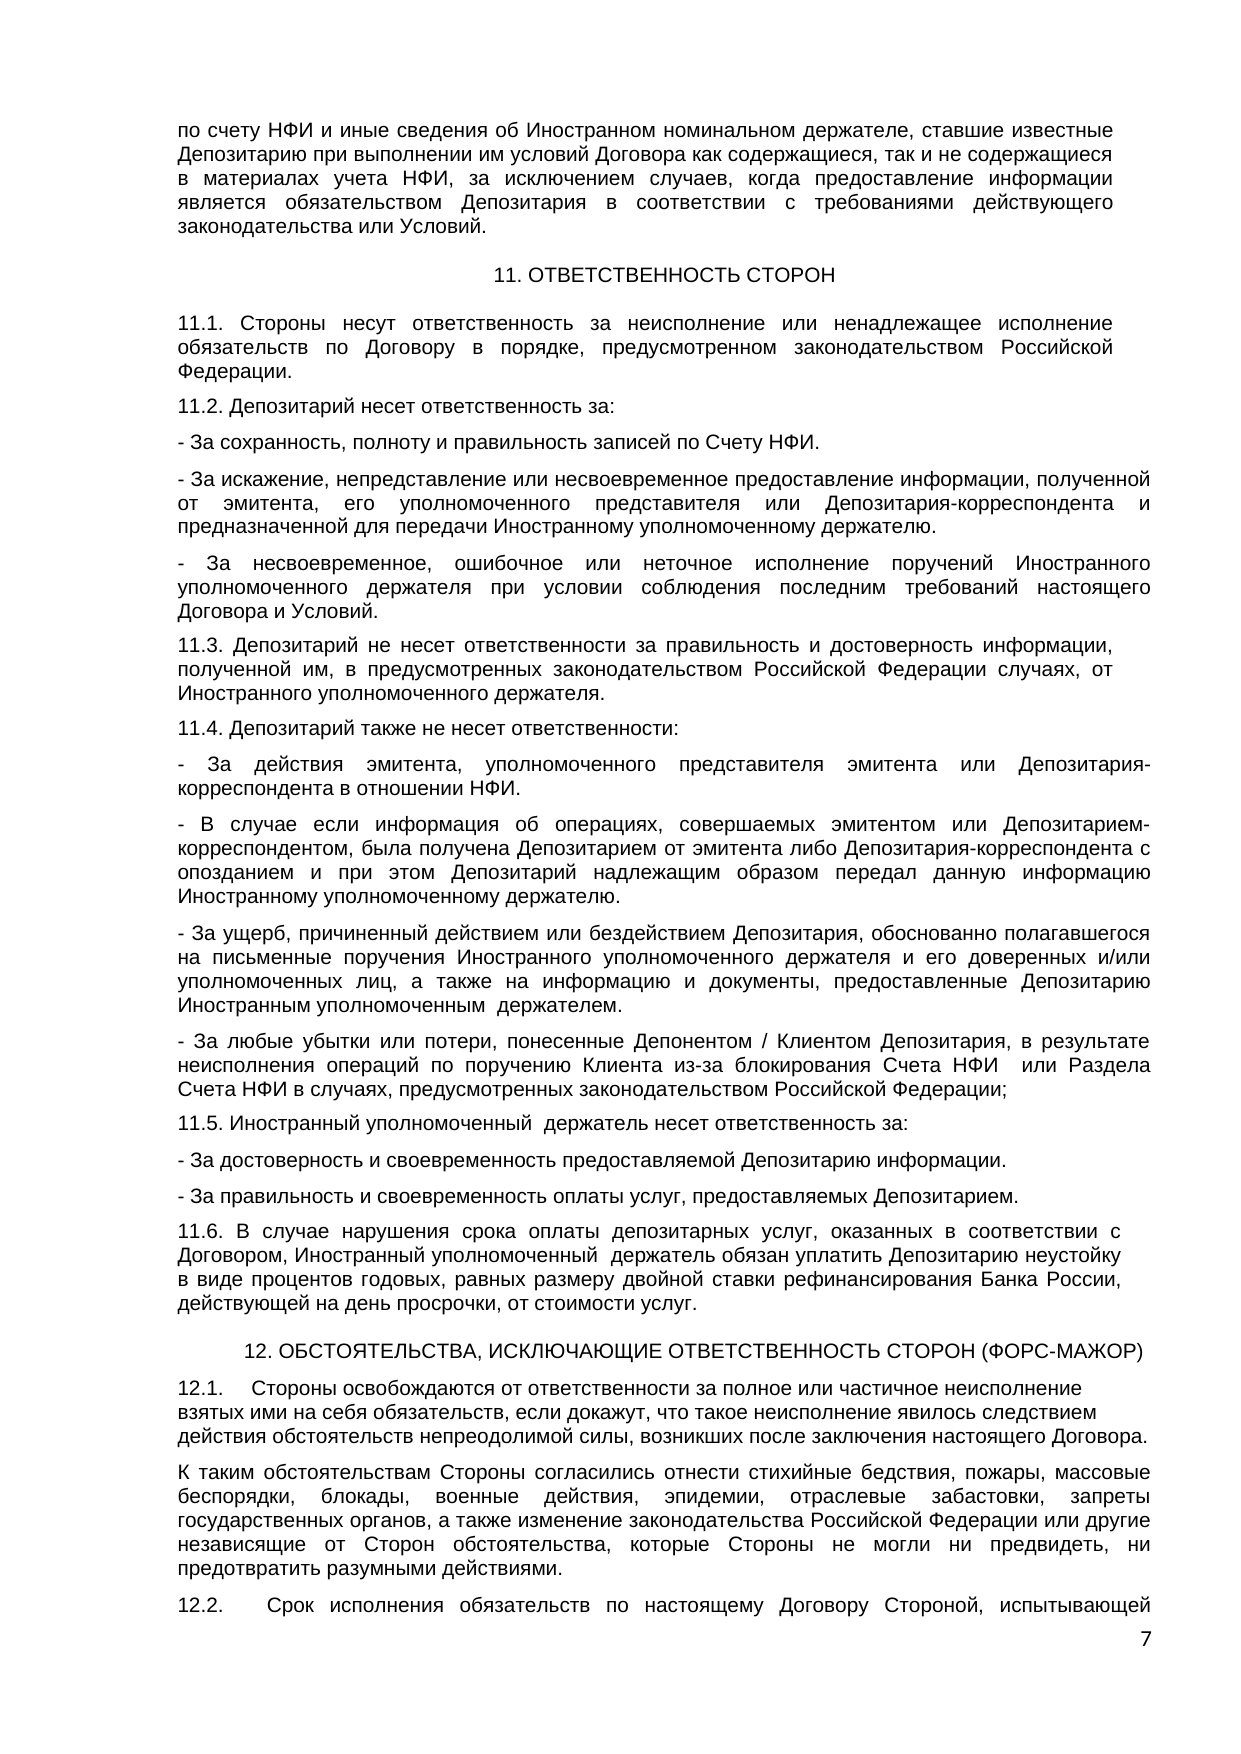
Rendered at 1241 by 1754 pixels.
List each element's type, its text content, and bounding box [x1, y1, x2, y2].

text - За достоверность и своевременность предоставляемой Депозитарию информации. [177, 1148, 1152, 1172]
text - За правильность и своевременность оплаты услуг, предоставляемых Депозитарием. [177, 1184, 1152, 1208]
text 11.2. Депозитарий несет ответственность за: [177, 393, 1114, 417]
text 11.6. В случае нарушения срока оплаты депозитарных услуг, оказанных в соответствии с Договором, Иностранный уполномоченный держатель обязан уплатить Депозитарию неустойку в виде процентов годовых, равных размеру двойной ставки рефинансирования Банка России, действующей на день просрочки, от стоимости услуг. [177, 1218, 1122, 1314]
text 11.3. Депозитарий не несет ответственности за правильность и достоверность информации, полученной им, в предусмотренных законодательством Российской Федерации случаях, от Иностранного уполномоченного держателя. [177, 633, 1114, 705]
text 12. ОБСТОЯТЕЛЬСТВА, ИСКЛЮЧАЮЩИЕ ОТВЕТСТВЕННОСТЬ СТОРОН (ФОРС-МАЖОР) [236, 1339, 1152, 1363]
text 11.5. Иностранный уполномоченный держатель несет ответственность за: [177, 1111, 1122, 1135]
text 11. ОТВЕТСТВЕННОСТЬ СТОРОН [177, 263, 1152, 287]
text - За ущерб, причиненный действием или бездействием Депозитария, обоснованно полагавшегося на письменные поручения Иностранного уполномоченного держателя и его доверенных и/или уполномоченных лиц, а также на информацию и документы, предоставленные Депозитарию Иностранным уполномоченным держателем. [177, 921, 1152, 1016]
text 11.1. Стороны несут ответственность за неисполнение или ненадлежащее исполнение обязательств по Договору в порядке, предусмотренном законодательством Российской Федерации. [177, 311, 1114, 383]
text - За действия эмитента, уполномоченного представителя эмитента или Депозитария-корреспондента в отношении НФИ. [177, 752, 1152, 800]
text - За искажение, непредставление или несвоевременное предоставление информации, полученной от эмитента, его уполномоченного представителя или Депозитария-корреспондента и предназначенной для передачи Иностранному уполномоченному держателю. [177, 466, 1152, 538]
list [177, 1592, 1152, 1616]
text 11.4. Депозитарий также не несет ответственности: [177, 715, 1114, 739]
text - За любые убытки или потери, понесенные Депонентом / Клиентом Депозитария, в результате неисполнения операций по поручению Клиента из-за блокирования Счета НФИ или Раздела Счета НФИ в случаях, предусмотренных законодательством Российской Федерации; [177, 1029, 1152, 1101]
text - За несвоевременное, ошибочное или неточное исполнение поручений Иностранного уполномоченного держателя при условии соблюдения последним требований настоящего Договора и Условий. [177, 551, 1152, 623]
text К таким обстоятельствам Стороны согласились отнести стихийные бедствия, пожары, массовые беспорядки, блокады, военные действия, эпидемии, отраслевые забастовки, запреты государственных органов, а также изменение законодательства Российской Федерации или другие независящие от Сторон обстоятельства, которые Стороны не могли ни предвидеть, ни предотвратить разумными действиями. [177, 1460, 1152, 1580]
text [177, 118, 1114, 238]
list Стороны освобождаются от ответственности за полное или частичное неисполнение взятых ими на себя обязательств, если докажут, что такое неисполнение явилось следствием действия обстоятельств непреодолимой силы, возникших после заключения настоящего Договора. [177, 1376, 1152, 1448]
text - За сохранность, полноту и правильность записей по Счету НФИ. [177, 430, 1152, 454]
text - В случае если информация об операциях, совершаемых эмитентом или Депозитарием-корреспондентом, была получена Депозитарием от эмитента либо Депозитария-корреспондента с опозданием и при этом Депозитарий надлежащим образом передал данную информацию Иностранному уполномоченному держателю. [177, 812, 1152, 908]
